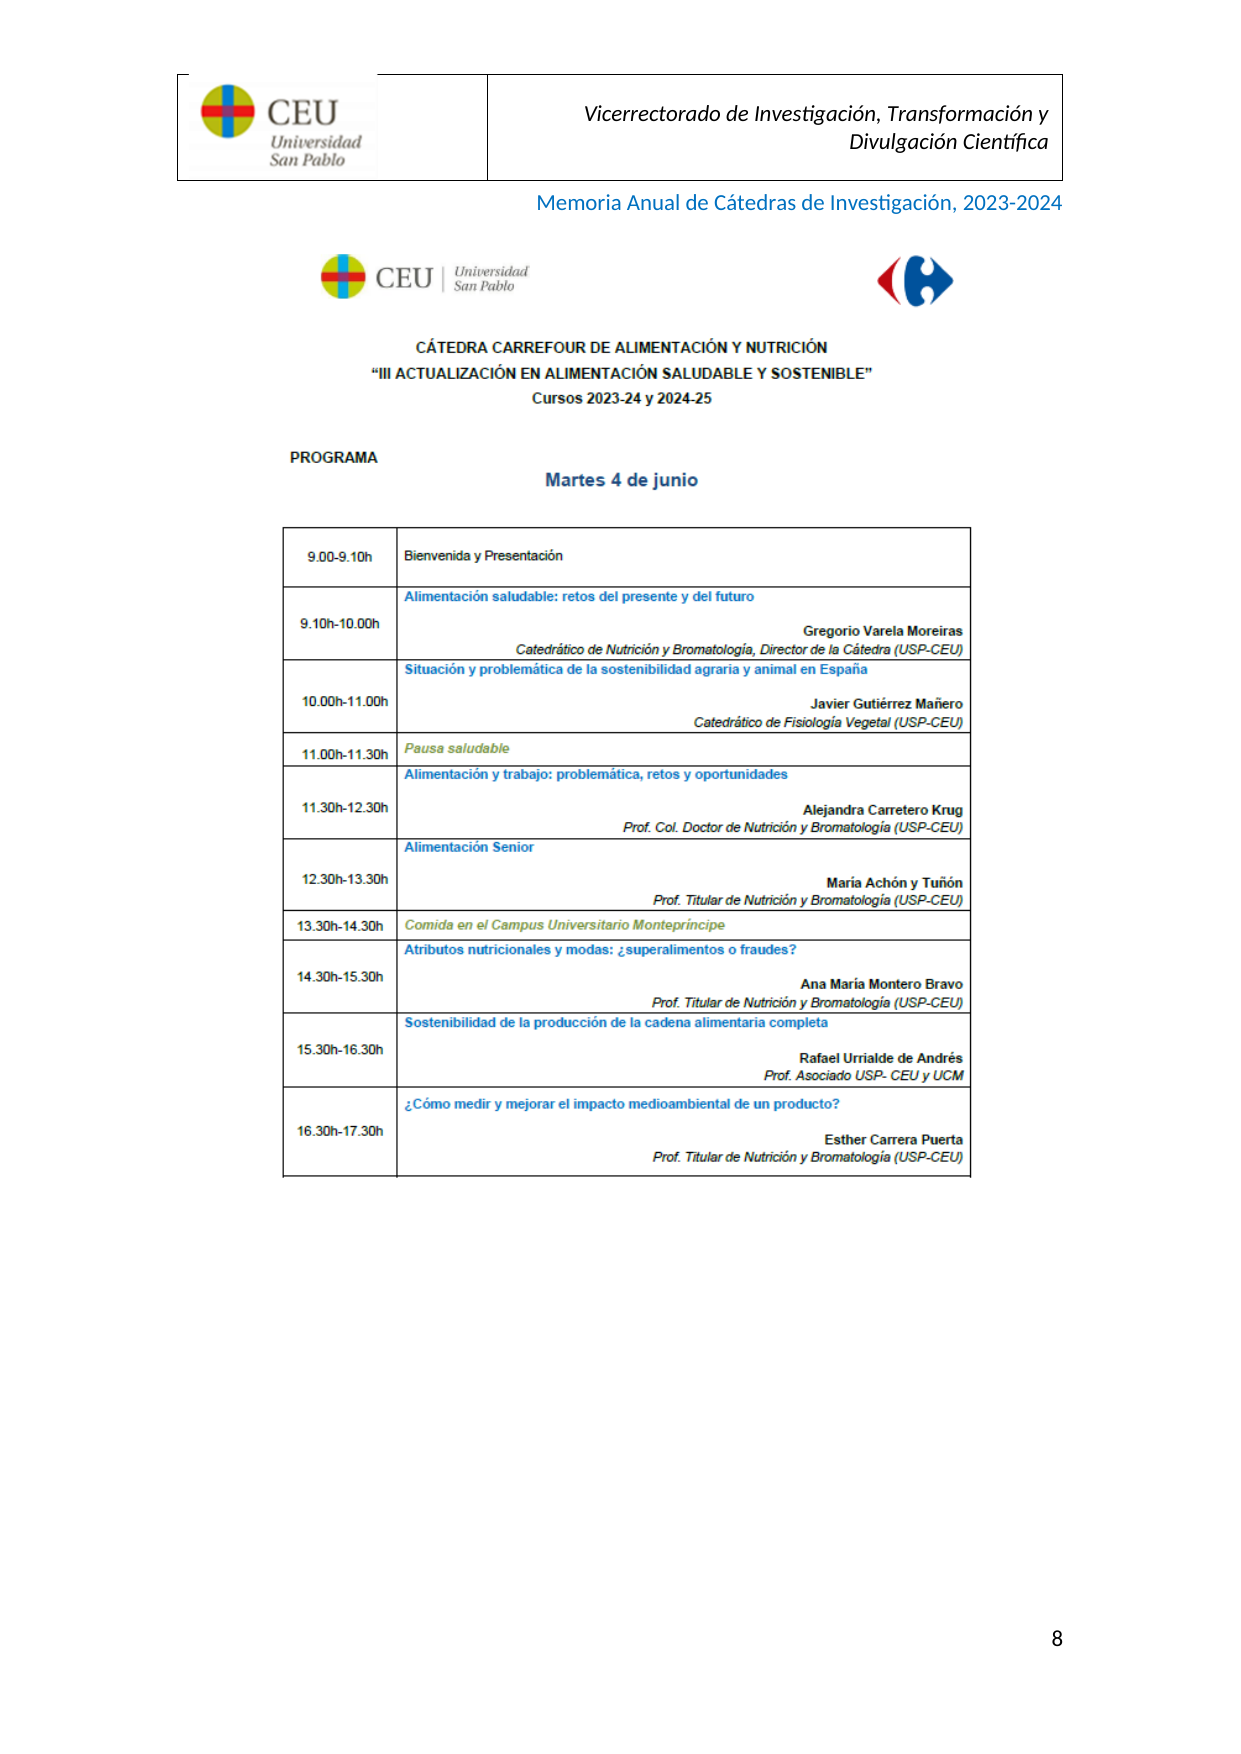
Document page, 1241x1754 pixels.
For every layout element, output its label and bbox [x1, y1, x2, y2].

picture [188, 74, 378, 180]
picture [258, 216, 996, 1189]
